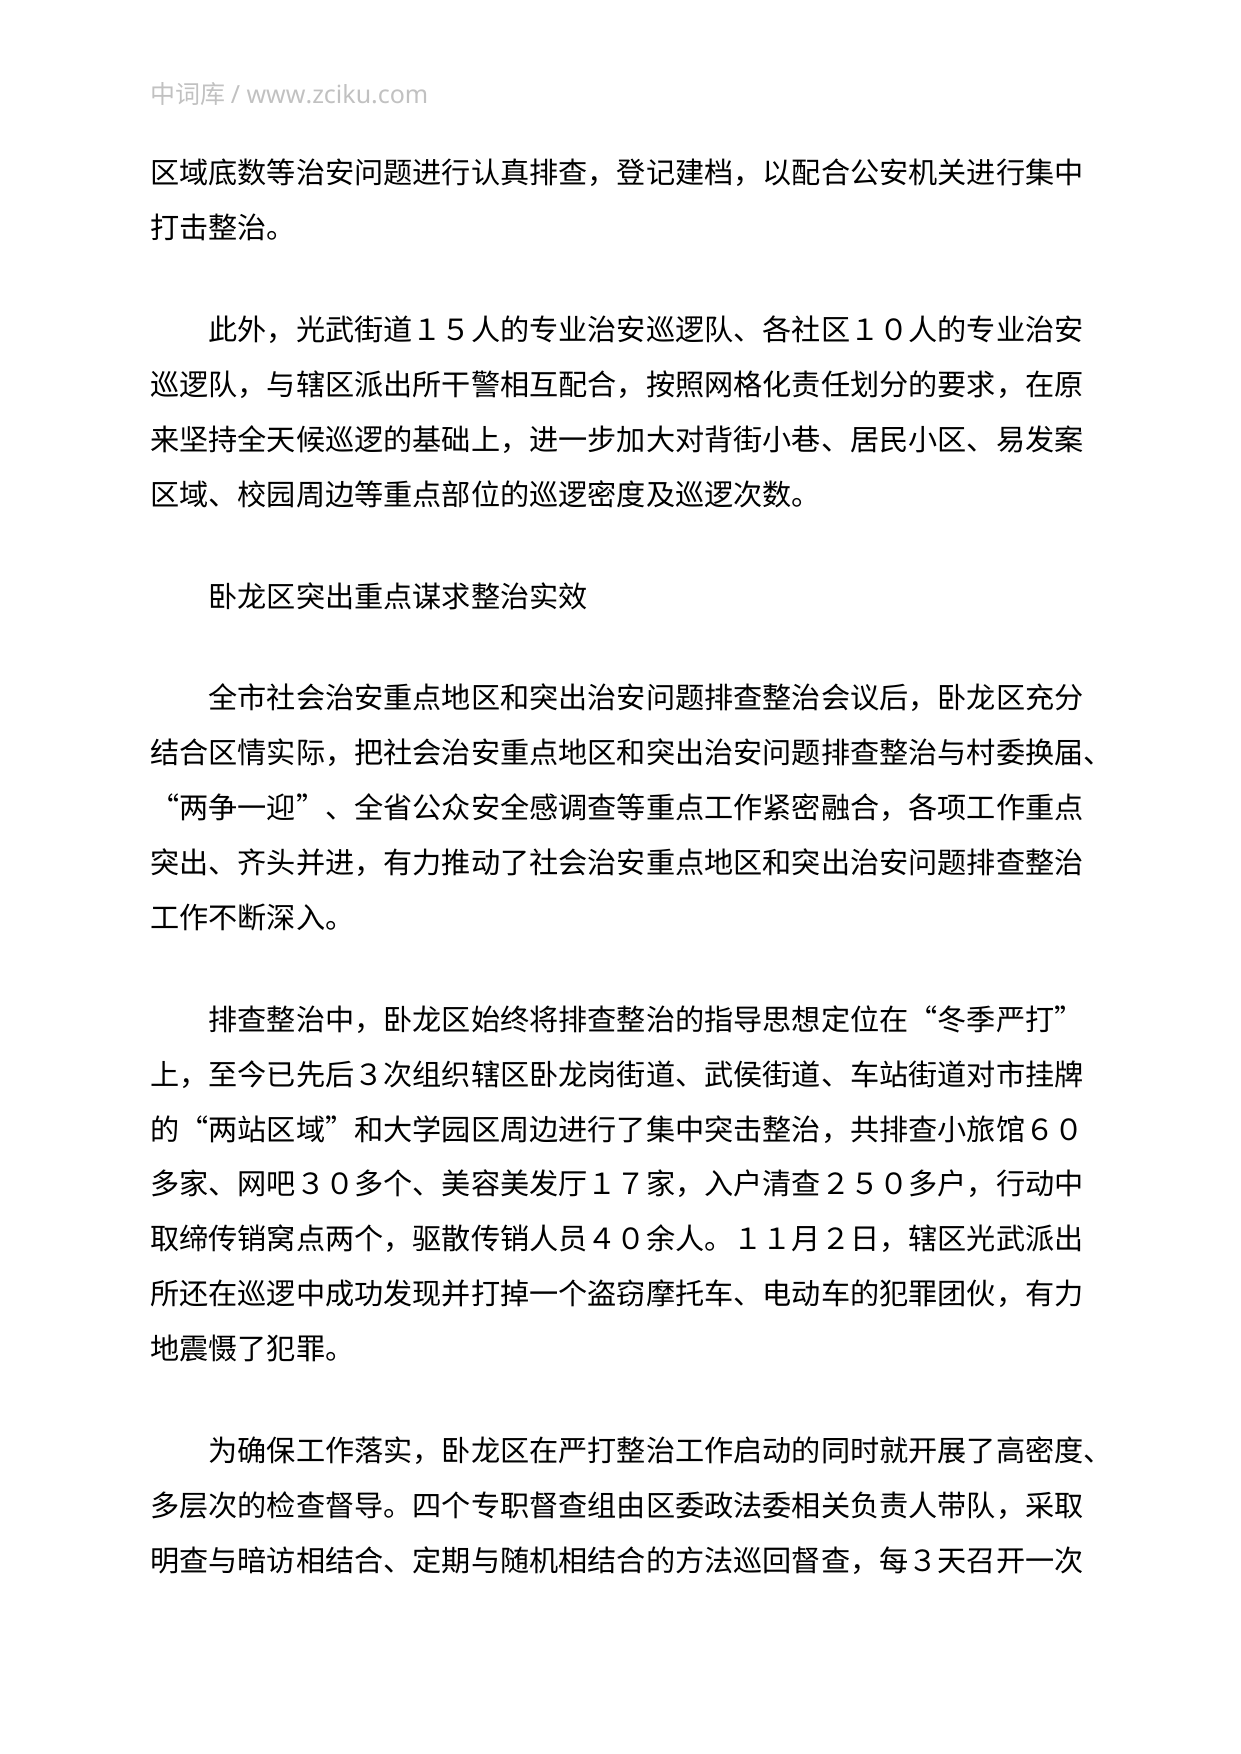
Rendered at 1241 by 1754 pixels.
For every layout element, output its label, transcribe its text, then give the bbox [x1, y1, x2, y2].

text 卧龙区突出重点谋求整治实效 [150, 573, 1090, 615]
text 全市社会治安重点地区和突出治安问题排查整治会议后，卧龙区充分结合区情实际，把社会治安重点地区和突出治安问题排查整治与村委换届、“两争一迎”、全省公众安全感调查等重点工作紧密融合，各项工作重点突出、齐头并进，有力推动了社会治安重点地区和突出治安问题排查整治工作不断深入。 [150, 675, 1090, 937]
text 此外，光武街道１５人的专业治安巡逻队、各社区１０人的专业治安巡逻队，与辖区派出所干警相互配合，按照网格化责任划分的要求，在原来坚持全天候巡逻的基础上，进一步加大对背街小巷、居民小区、易发案区域、校园周边等重点部位的巡逻密度及巡逻次数。 [150, 307, 1090, 514]
text 排查整治中，卧龙区始终将排查整治的指导思想定位在“冬季严打”上，至今已先后３次组织辖区卧龙岗街道、武侯街道、车站街道对市挂牌的“两站区域”和大学园区周边进行了集中突击整治，共排查小旅馆６０多家、网吧３０多个、美容美发厅１７家，入户清查２５０多户，行动中取缔传销窝点两个，驱散传销人员４０余人。１１月２日，辖区光武派出所还在巡逻中成功发现并打掉一个盗窃摩托车、电动车的犯罪团伙，有力地震慑了犯罪。 [150, 996, 1090, 1368]
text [150, 150, 1090, 247]
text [150, 1427, 1090, 1579]
